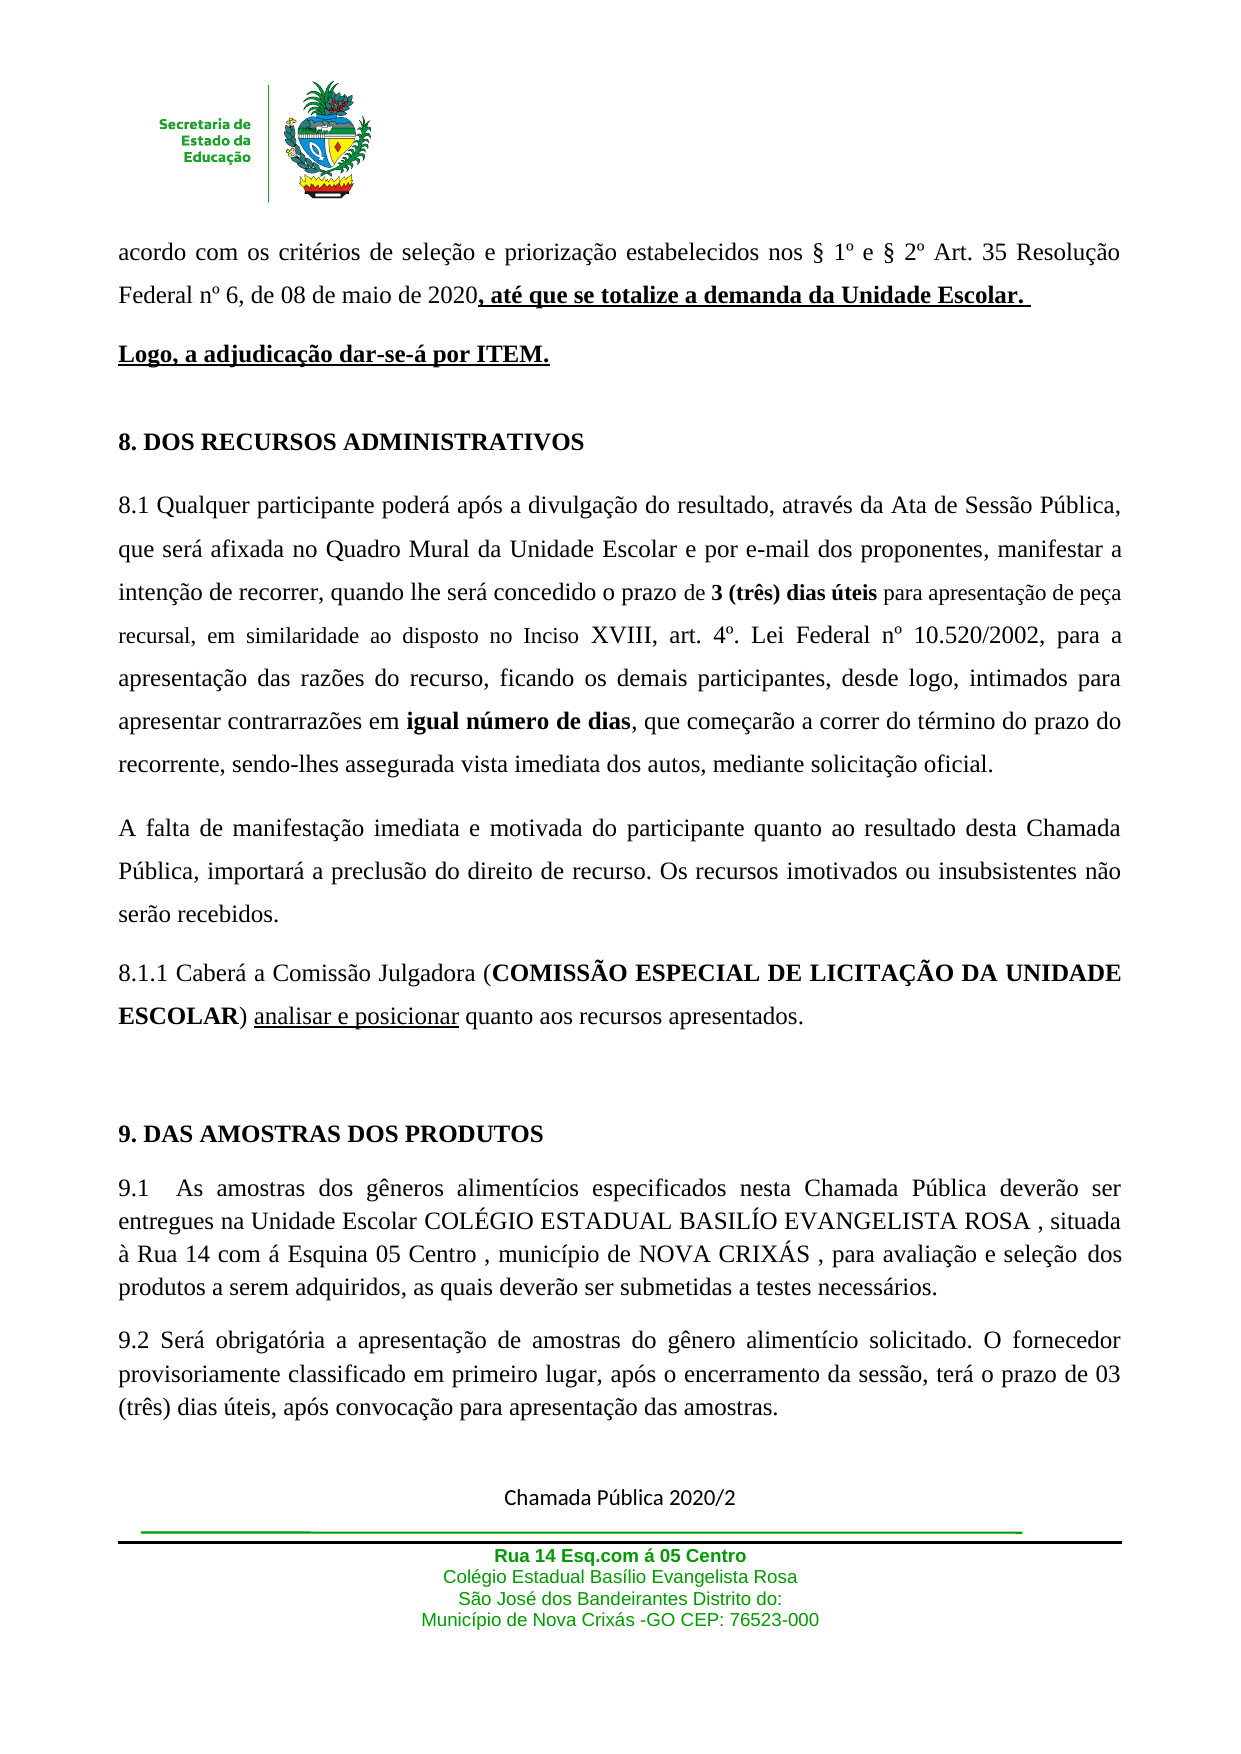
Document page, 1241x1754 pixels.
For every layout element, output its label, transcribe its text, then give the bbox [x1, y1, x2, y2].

text 8.1 Qualquer participante poderá após a divulgação do resultado, através da Ata de Sessão Pública, que será afixada no Quadro Mural da Unidade Escolar e por e-mail dos proponentes, manifestar a intenção de recorrer, quando lhe será concedido o prazo de 3 (três) dias úteis para apresentação de peça recursal, em similaridade ao disposto no Inciso XVIII, art. 4º. Lei Federal nº 10.520/2002, para a apresentação das razões do recurso, ficando os demais participantes, desde logo, intimados para apresentar contrarrazões em igual número de dias, que começarão a correr do término do prazo do recorrente, sendo-lhes assegurada vista imediata dos autos, mediante solicitação oficial. [118, 491, 1122, 778]
text A falta de manifestação imediata e motivada do participante quanto ao resultado desta Chamada Pública, importará a preclusão do direito de recurso. Os recursos imotivados ou insubsistentes não serão recebidos. [118, 813, 1122, 928]
text 9.2 Será obrigatória a apresentação de amostras do gênero alimentício solicitado. O fornecedor provisoriamente classificado em primeiro lugar, após o encerramento da sessão, terá o prazo de 03 (três) dias úteis, após convocação para apresentação das amostras. [118, 1326, 1122, 1420]
text 9. DAS AMOSTRAS DOS PRODUTOS [118, 1119, 1028, 1148]
text 9.1 As amostras dos gêneros alimentícios especificados nesta Chamada Pública deverão ser entregues na Unidade Escolar COLÉGIO ESTADUAL BASILÍO EVANGELISTA ROSA , situada à Rua 14 com á Esquina 05 Centro , município de NOVA CRIXÁS , para avaliação e seleção dos produtos a serem adquiridos, as quais deverão ser submetidas a testes necessários. [118, 1173, 1122, 1301]
text 8.1.1 Caberá a Comissão Julgadora (COMISSÃO ESPECIAL DE LICITAÇÃO DA UNIDADE ESCOLAR) analisar e posicionar quanto aos recursos apresentados. [118, 958, 1122, 1030]
text 8. DOS RECURSOS ADMINISTRATIVOS [118, 427, 1122, 455]
text Logo, a adjudicação dar-se-á por ITEM. [118, 339, 1122, 368]
picture [118, 73, 412, 210]
